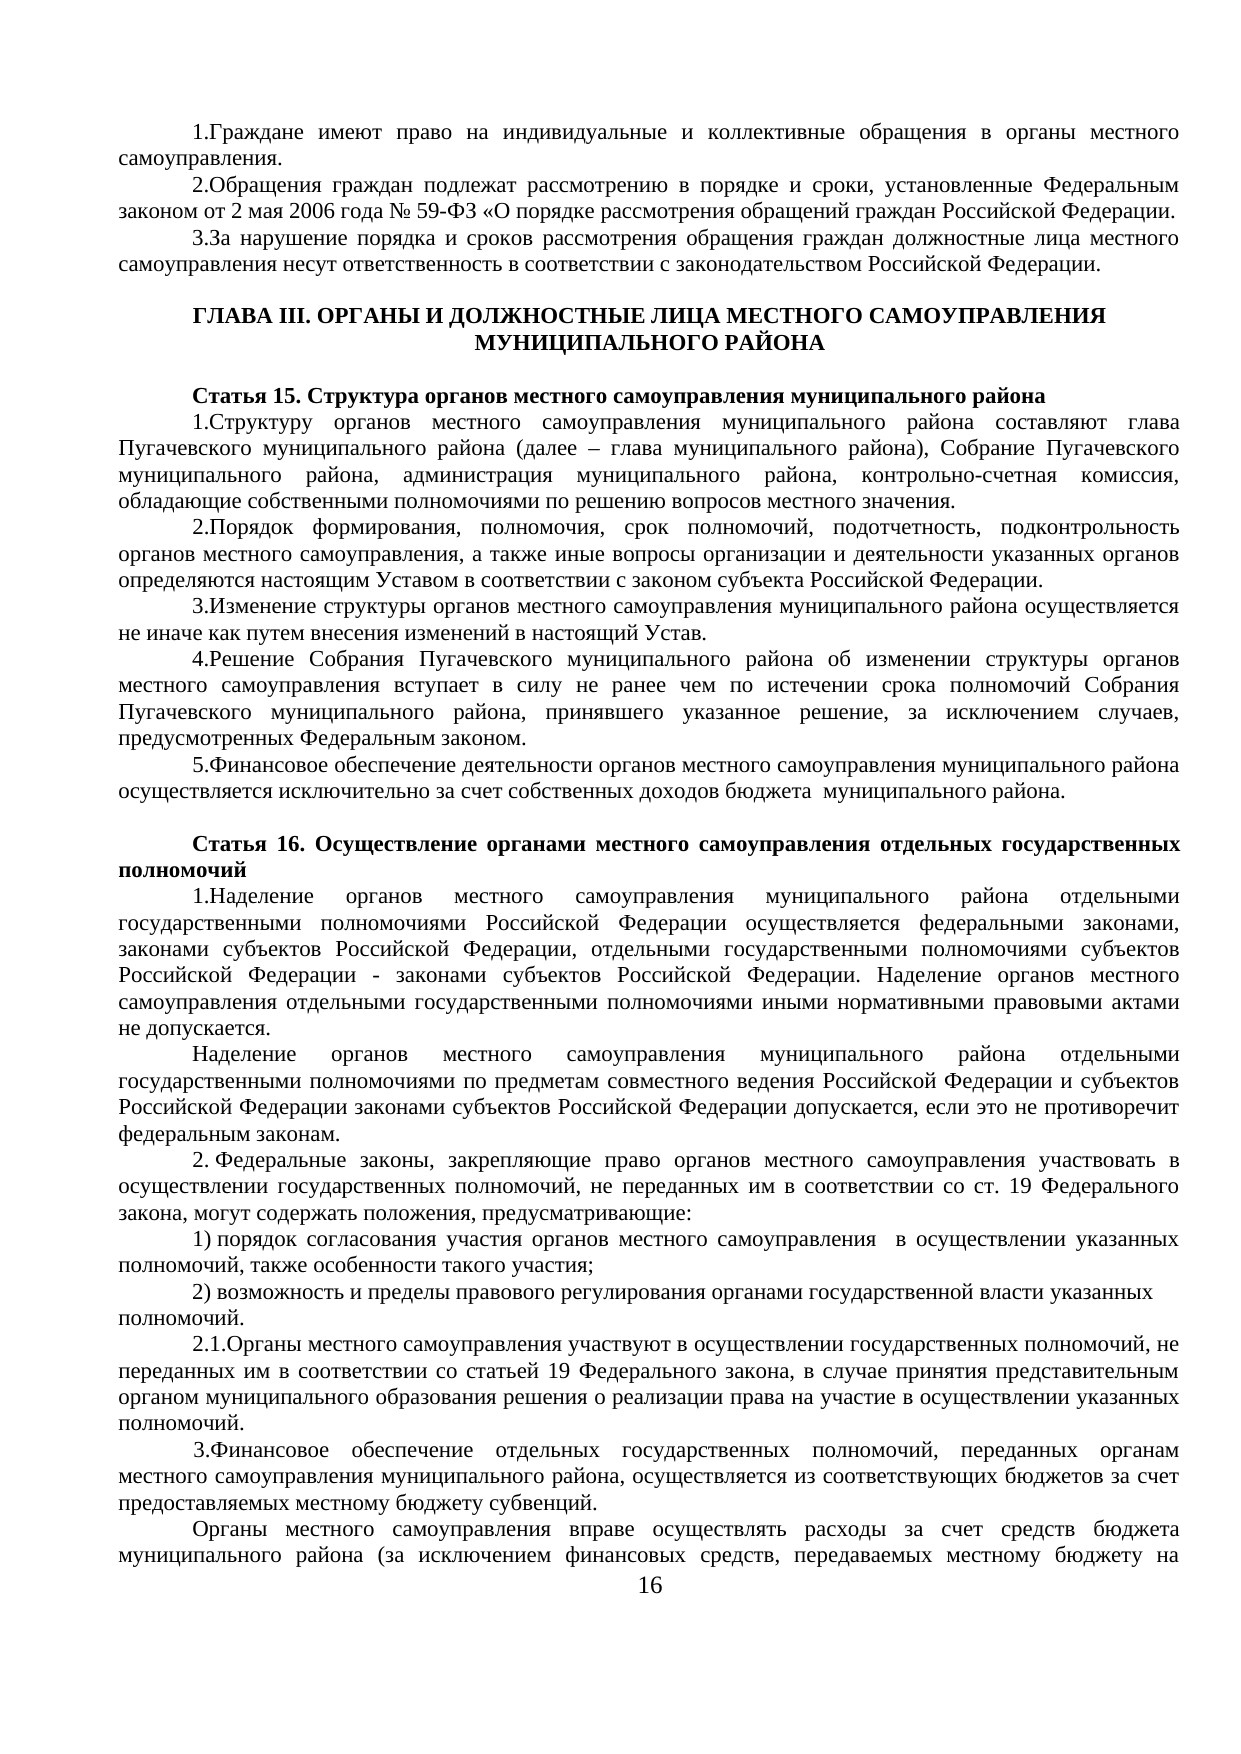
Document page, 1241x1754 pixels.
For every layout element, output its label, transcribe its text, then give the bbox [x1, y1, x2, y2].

text 2.1.Органы местного самоуправления участвуют в осуществлении государственных полномочий, не переданных им в соответствии со статьей 19 Федерального закона, в случае принятия представительным органом муниципального образования решения о реализации права на участие в осуществлении указанных полномочий. [118, 1330, 1181, 1436]
text 1.Граждане имеют право на индивидуальные и коллективные обращения в органы местного самоуправления. [118, 118, 1181, 171]
text 5.Финансовое обеспечение деятельности органов местного самоуправления муниципального района осуществляется исключительно за счет собственных доходов бюджета муниципального района. [118, 751, 1181, 803]
text Статья 15. Структура органов местного самоуправления муниципального района [118, 382, 1181, 408]
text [118, 1515, 1181, 1568]
text 4.Решение Собрания Пугачевского муниципального района об изменении структуры органов местного самоуправления вступает в силу не ранее чем по истечении срока полномочий Собрания Пугачевского муниципального района, принявшего указанное решение, за исключением случаев, предусмотренных Федеральным законом. [118, 645, 1181, 751]
text 2. Федеральные законы, закрепляющие право органов местного самоуправления участвовать в осуществлении государственных полномочий, не переданных им в соответствии со ст. 19 Федерального закона, могут содержать положения, предусматривающие: [118, 1146, 1181, 1225]
text 2) возможность и пределы правового регулирования органами государственной власти указанных полномочий. [118, 1278, 1181, 1330]
text 3.Финансовое обеспечение отдельных государственных полномочий, переданных органам местного самоуправления муниципального района, осуществляется из соответствующих бюджетов за счет предоставляемых местному бюджету субвенций. [118, 1436, 1181, 1515]
text Наделение органов местного самоуправления муниципального района отдельными государственными полномочиями по предметам совместного ведения Российской Федерации и субъектов Российской Федерации законами субъектов Российской Федерации допускается, если это не противоречит федеральным законам. [118, 1041, 1181, 1146]
text 3.Изменение структуры органов местного самоуправления муниципального района осуществляется не иначе как путем внесения изменений в настоящий Устав. [118, 592, 1181, 645]
text ГЛАВА III. ОРГАНЫ И ДОЛЖНОСТНЫЕ ЛИЦА МЕСТНОГО САМОУПРАВЛЕНИЯ МУНИЦИПАЛЬНОГО РАЙОНА [118, 303, 1181, 355]
text 3.За нарушение порядка и сроков рассмотрения обращения граждан должностные лица местного самоуправления несут ответственность в соответствии с законодательством Российской Федерации. [118, 223, 1181, 276]
text 1) порядок согласования участия органов местного самоуправления в осуществлении указанных полномочий, также особенности такого участия; [118, 1225, 1181, 1278]
text Статья 16. Осуществление органами местного самоуправления отдельных государственных полномочий [118, 830, 1181, 882]
list 1.Наделение органов местного самоуправления муниципального района отдельными государственными полномочиями Российской Федерации осуществляется федеральными законами, законами субъектов Российской Федерации, отдельными государственными полномочиями субъектов Российской Федерации - законами субъектов Российской Федерации. Наделение органов местного самоуправления отдельными государственными полномочиями иными нормативными правовыми актами не допускается. [118, 882, 1181, 1041]
text 2.Обращения граждан подлежат рассмотрению в порядке и сроки, установленные Федеральным законом от 2 мая 2006 года № 59-ФЗ «О порядке рассмотрения обращений граждан Российской Федерации. [118, 171, 1181, 223]
text 1.Структуру органов местного самоуправления муниципального района составляют глава Пугачевского муниципального района (далее – глава муниципального района), Собрание Пугачевского муниципального района, администрация муниципального района, контрольно-счетная комиссия, обладающие собственными полномочиями по решению вопросов местного значения. [118, 408, 1181, 513]
text 2.Порядок формирования, полномочия, срок полномочий, подотчетность, подконтрольность органов местного самоуправления, а также иные вопросы организации и деятельности указанных органов определяются настоящим Уставом в соответствии с законом субъекта Российской Федерации. [118, 513, 1181, 592]
